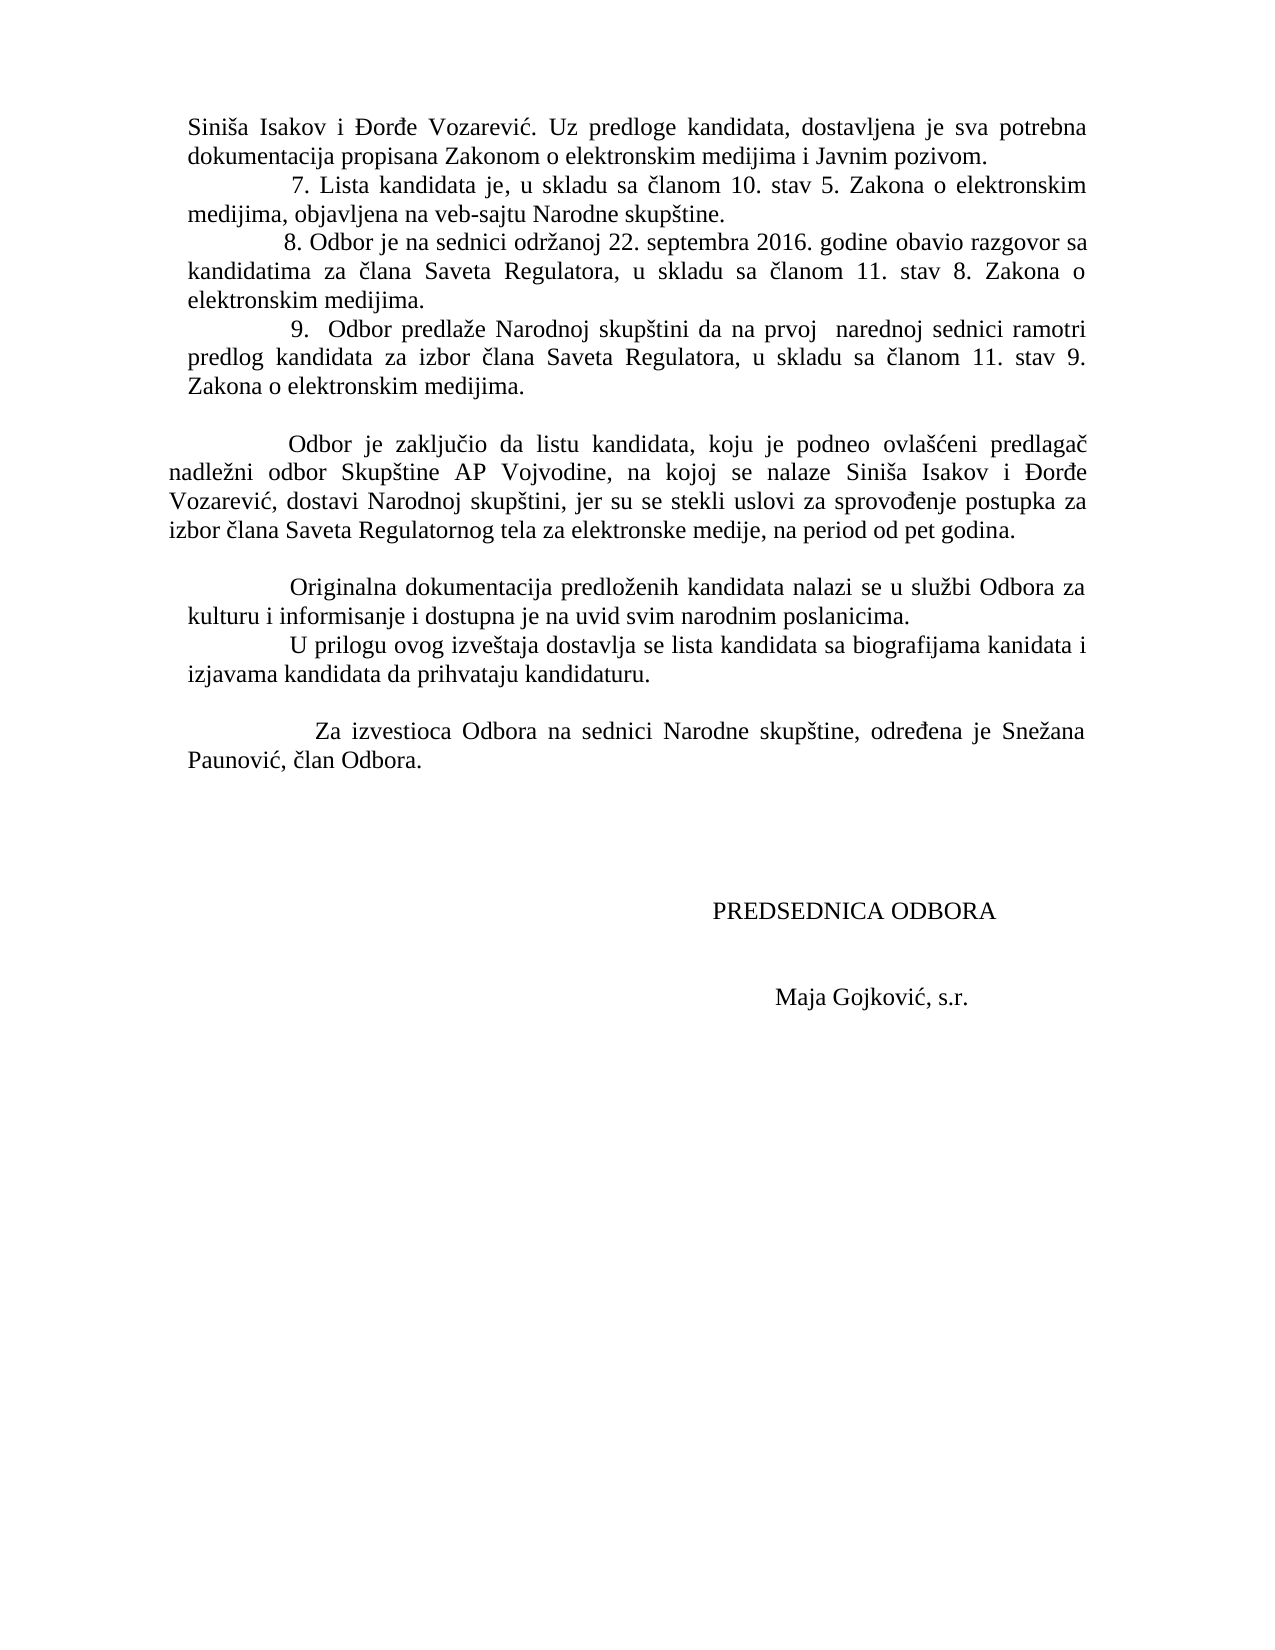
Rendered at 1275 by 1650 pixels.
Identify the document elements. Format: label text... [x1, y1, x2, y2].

text PREDSEDNICA ODBORA [187, 896, 1087, 925]
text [187, 112, 1087, 170]
text Za izvestioca Odbora na sednici Narodne skupštine, određena je Snežana Paunović, član Odbora. [187, 716, 1087, 774]
text Originalna dokumentacija predloženih kandidata nalazi se u službi Odbora za kulturu i informisanje i dostupna je na uvid svim narodnim poslanicima. [187, 572, 1087, 630]
text Maja Gojković, s.r. [187, 982, 1087, 1011]
text 9. Odbor predlaže Narodnoj skupštini da na prvoj narednoj sednici ramotri predlog kandidata za izbor člana Saveta Regulatora, u skladu sa članom 11. stav 9. Zakona o elektronskim medijima. [187, 314, 1087, 400]
text Odbor je zaključio da listu kandidata, koju je podneo ovlašćeni predlagač nadležni odbor Skupštine AP Vojvodine, na kojoj se nalaze Siniša Isakov i Đorđe Vozarević, dostavi Narodnoj skupštini, jer su se stekli uslovi za sprovođenje postupka za izbor člana Saveta Regulatornog tela za elektronske medije, na period od pet godina. [169, 429, 1087, 544]
text 8. Odbor je na sednici održanoj 22. septembra 2016. godine obavio razgovor sa kandidatima za člana Saveta Regulatora, u skladu sa članom 11. stav 8. Zakona o elektronskim medijima. [187, 227, 1087, 314]
text 7. Lista kandidata je, u skladu sa članom 10. stav 5. Zakona o elektronskim medijima, objavljena na veb-sajtu Narodne skupštine. [187, 170, 1087, 227]
text U prilogu ovog izveštaja dostavlja se lista kandidata sa biografijama kanidata i izjavama kandidata da prihvataju kandidaturu. [187, 630, 1087, 687]
